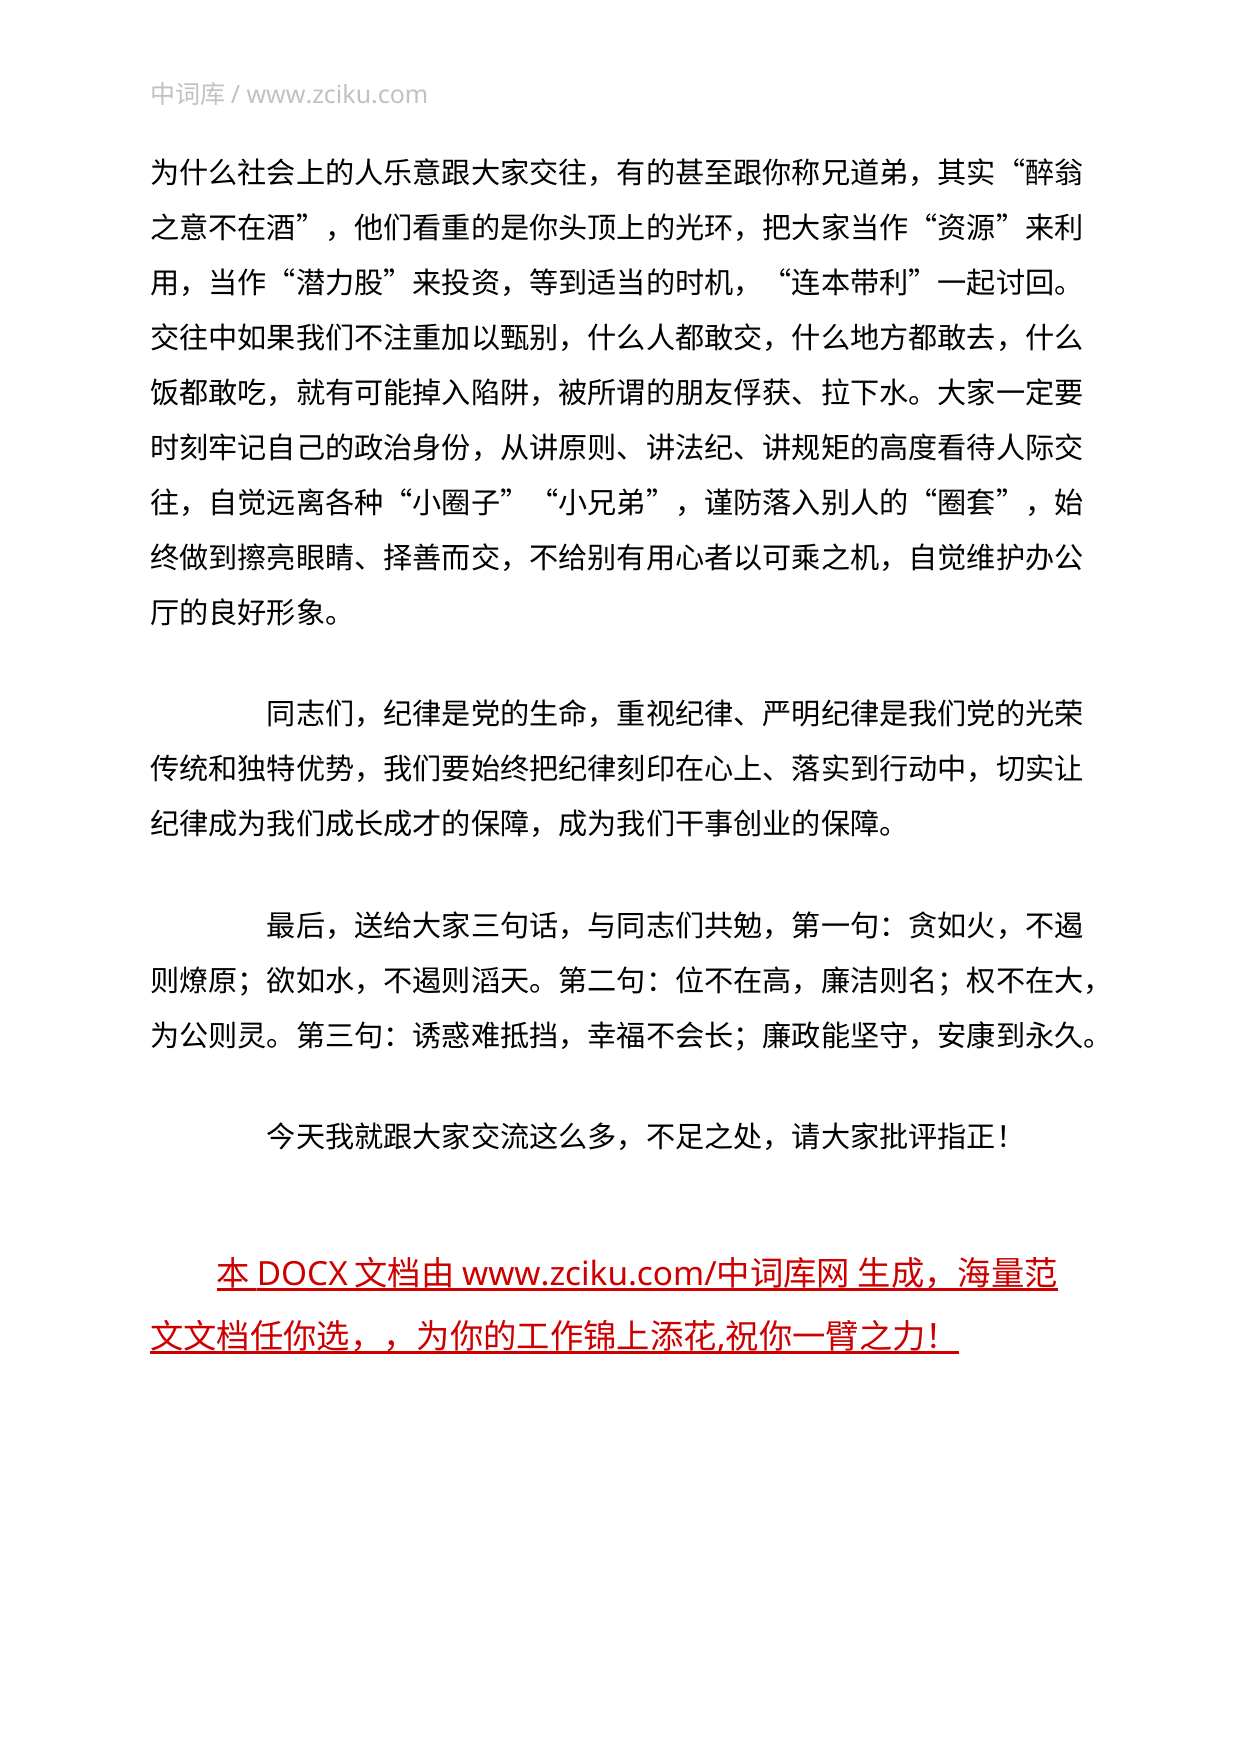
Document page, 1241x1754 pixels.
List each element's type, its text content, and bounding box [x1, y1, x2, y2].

text 今天我就跟大家交流这么多，不足之处，请大家批评指正！ [150, 1114, 1090, 1156]
text 本DOCX文档由 www.zciku.com/中词库网 生成，海量范文文档任你选，，为你的工作锦上添花,祝你一臂之力！ [150, 1247, 1090, 1358]
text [150, 150, 1090, 631]
text 同志们，纪律是党的生命，重视纪律、严明纪律是我们党的光荣传统和独特优势，我们要始终把纪律刻印在心上、落实到行动中，切实让纪律成为我们成长成才的保障，成为我们干事创业的保障。 [150, 691, 1090, 843]
text 最后，送给大家三句话，与同志们共勉，第一句：贪如火，不遏则燎原；欲如水，不遏则滔天。第二句：位不在高，廉洁则名；权不在大，为公则灵。第三句：诱惑难抵挡，幸福不会长；廉政能坚守，安康到永久。 [150, 902, 1090, 1054]
